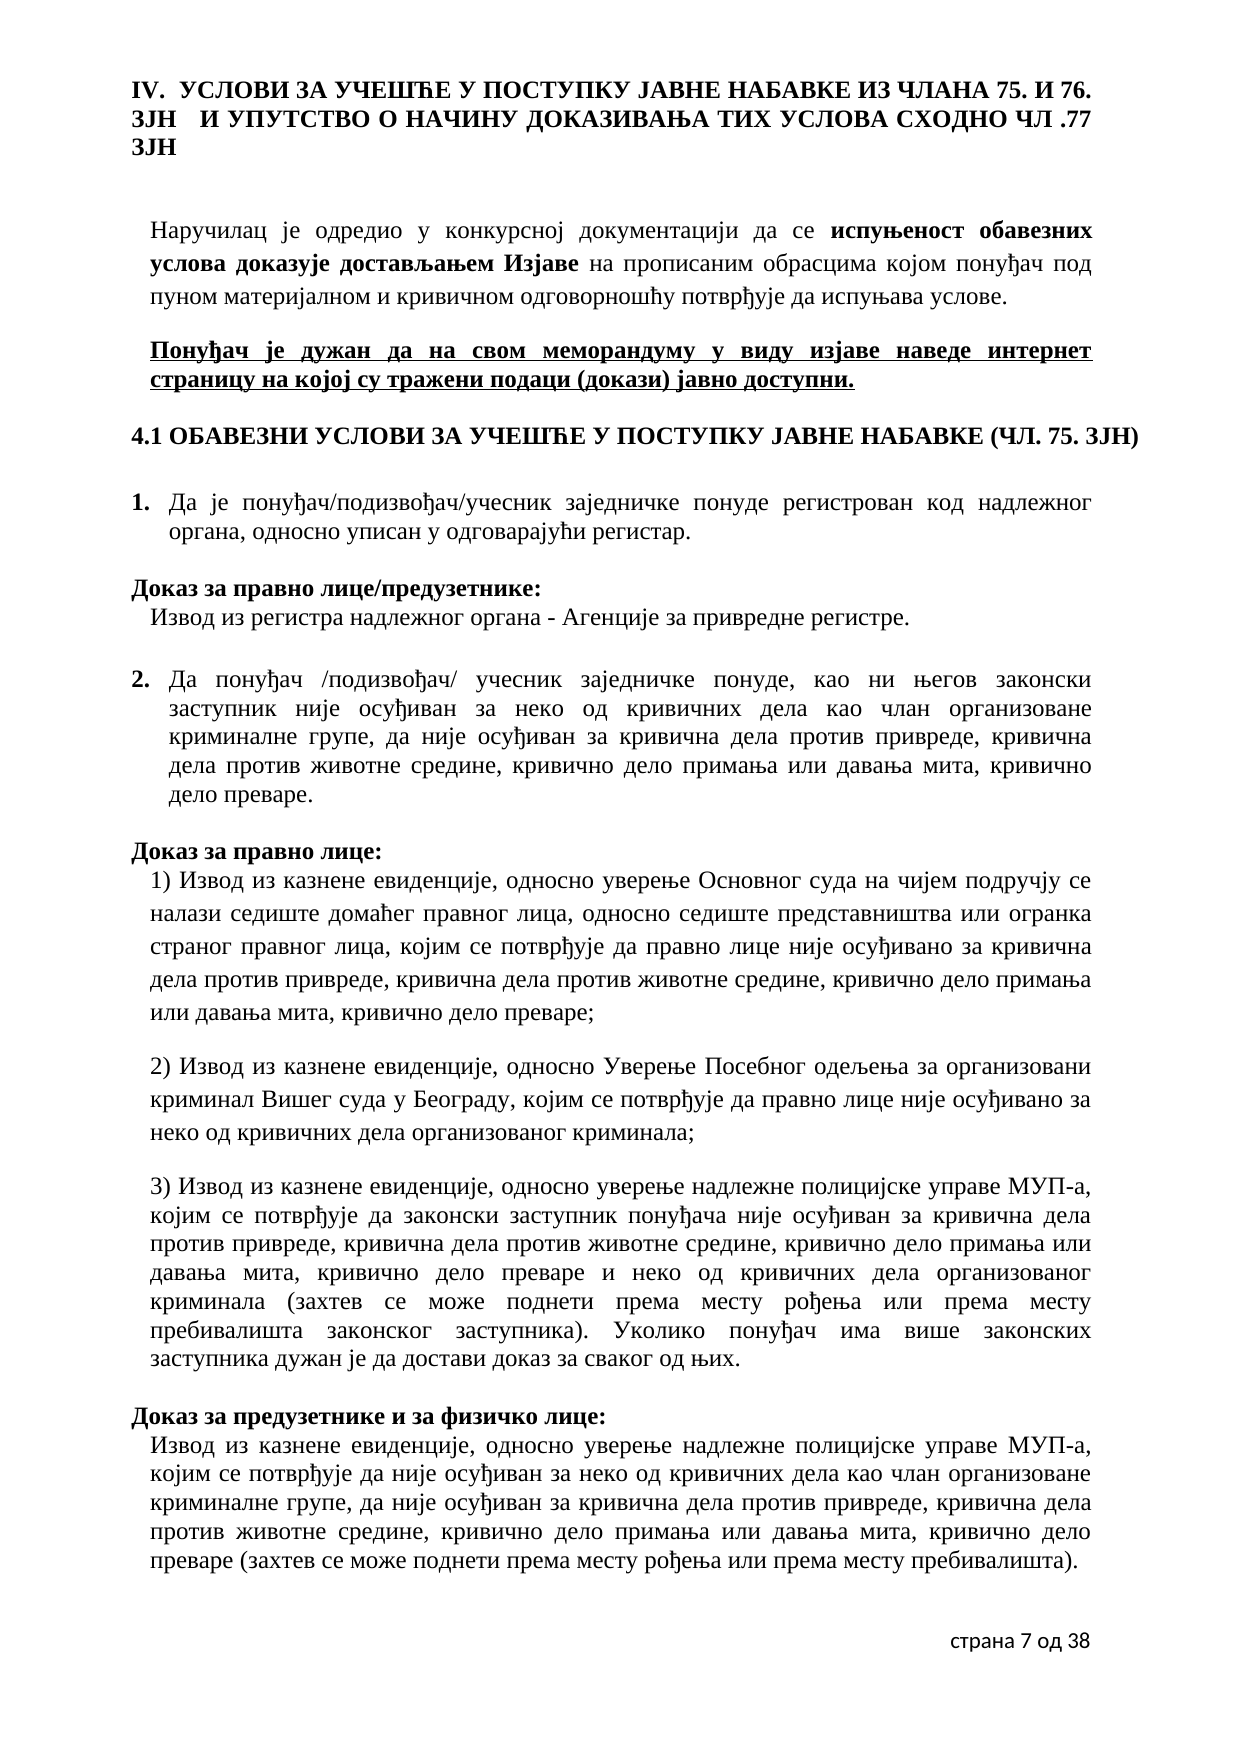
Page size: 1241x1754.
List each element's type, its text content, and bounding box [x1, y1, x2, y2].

text IV. УСЛОВИ ЗА УЧЕШЋЕ У ПОСТУПКУ ЈАВНЕ НАБАВКЕ ИЗ ЧЛАНА 75. И 76. ЗЈН И УПУТСТВО О НАЧИНУ ДОКАЗИВАЊА ТИХ УСЛОВА СХОДНО ЧЛ .77 ЗЈН [131, 75, 1093, 161]
text Извод из регистра надлежног органа - Агенције за привредне регистре. [150, 602, 1093, 631]
text Доказ за правно лице/предузетнике: [131, 573, 1093, 602]
text Доказ за предузетнике и за физичко лице: [131, 1401, 1093, 1430]
text Понуђач је дужан да на свом меморандуму у виду изјаве наведе интернет страницу на којој су тражени подаци (докази) јавно доступни. [150, 335, 1093, 360]
text Извод из казнене евиденције, односно уверење надлежне полицијске управе МУП-а, којим се потврђује да није осуђиван за неко од кривичних дела као члан организоване криминалне групе, да није осуђиван за кривична дела против привреде, кривична дела против животне средине, кривично дело примања или давања мита, кривично дело преваре (захтев се може поднети према месту рођења или према месту пребивалишта). [150, 1430, 1093, 1573]
text Доказ за правно лице: [131, 836, 1147, 865]
text 3) Извод из казнене евиденције, односно уверење надлежне полицијске управе МУП-а, којим се потврђује да законски заступник понуђача није осуђиван за кривична дела против привреде, кривична дела против животне средине, кривично дело примања или давања мита, кривично дело преваре и неко од кривичних дела организованог криминала (захтев се може поднети према месту рођења или према месту пребивалишта законског заступника). Уколико понуђач има више законских заступника дужан је да достави доказ за сваког од њих. [150, 1171, 1093, 1372]
text Наручилац је одредио у конкурсној документацији да се испуњеност обавезних услова доказује достављањем Изјаве на прописаним обрасцима којом понуђач под пуном материјалном и кривичном одговорношћу потврђује да испуњава услове. [150, 215, 1093, 310]
list Да је понуђач/подизвођач/учесник заједничке понуде регистрован код надлежног органа, односно уписан у одговарајући регистар. [131, 487, 1093, 545]
text 2) Извод из казнене евиденције, односно Уверење Посебног одељења за организовани криминал Вишег суда у Београду, којим се потврђује да правно лице није осуђивано за неко од кривичних дела организованог криминала; [150, 1051, 1093, 1146]
list Да понуђач /подизвођач/ учесник заједничке понуде, као ни његов законски заступник није осуђиван за неко од кривичних дела као члан организоване криминалне групе, да није осуђиван за кривична дела против привреде, кривична дела против животне средине, кривично дело примања или давања мита, кривично дело преваре. [131, 664, 1093, 808]
text 1) Извод из казнене евиденције, односно уверењe Основног суда на чијем подручју се налази седиште домаћег правног лица, односно седиште представништва или огранка страног правног лица, којим се потврђује да правно лице није осуђивано за кривична дела против привреде, кривична дела против животне средине, кривично дело примања или давања мита, кривично дело преваре; [150, 865, 1093, 1026]
text Понуђач је дужан да на свом меморандуму у виду изјаве наведе интернет страницу на којој су тражени подаци (докази) јавно доступни. [150, 361, 1093, 392]
text 4.1 ОБАВЕЗНИ УСЛОВИ ЗА УЧЕШЋЕ У ПОСТУПКУ ЈАВНЕ НАБАВКЕ (ЧЛ. 75. ЗЈН) [131, 421, 1147, 450]
